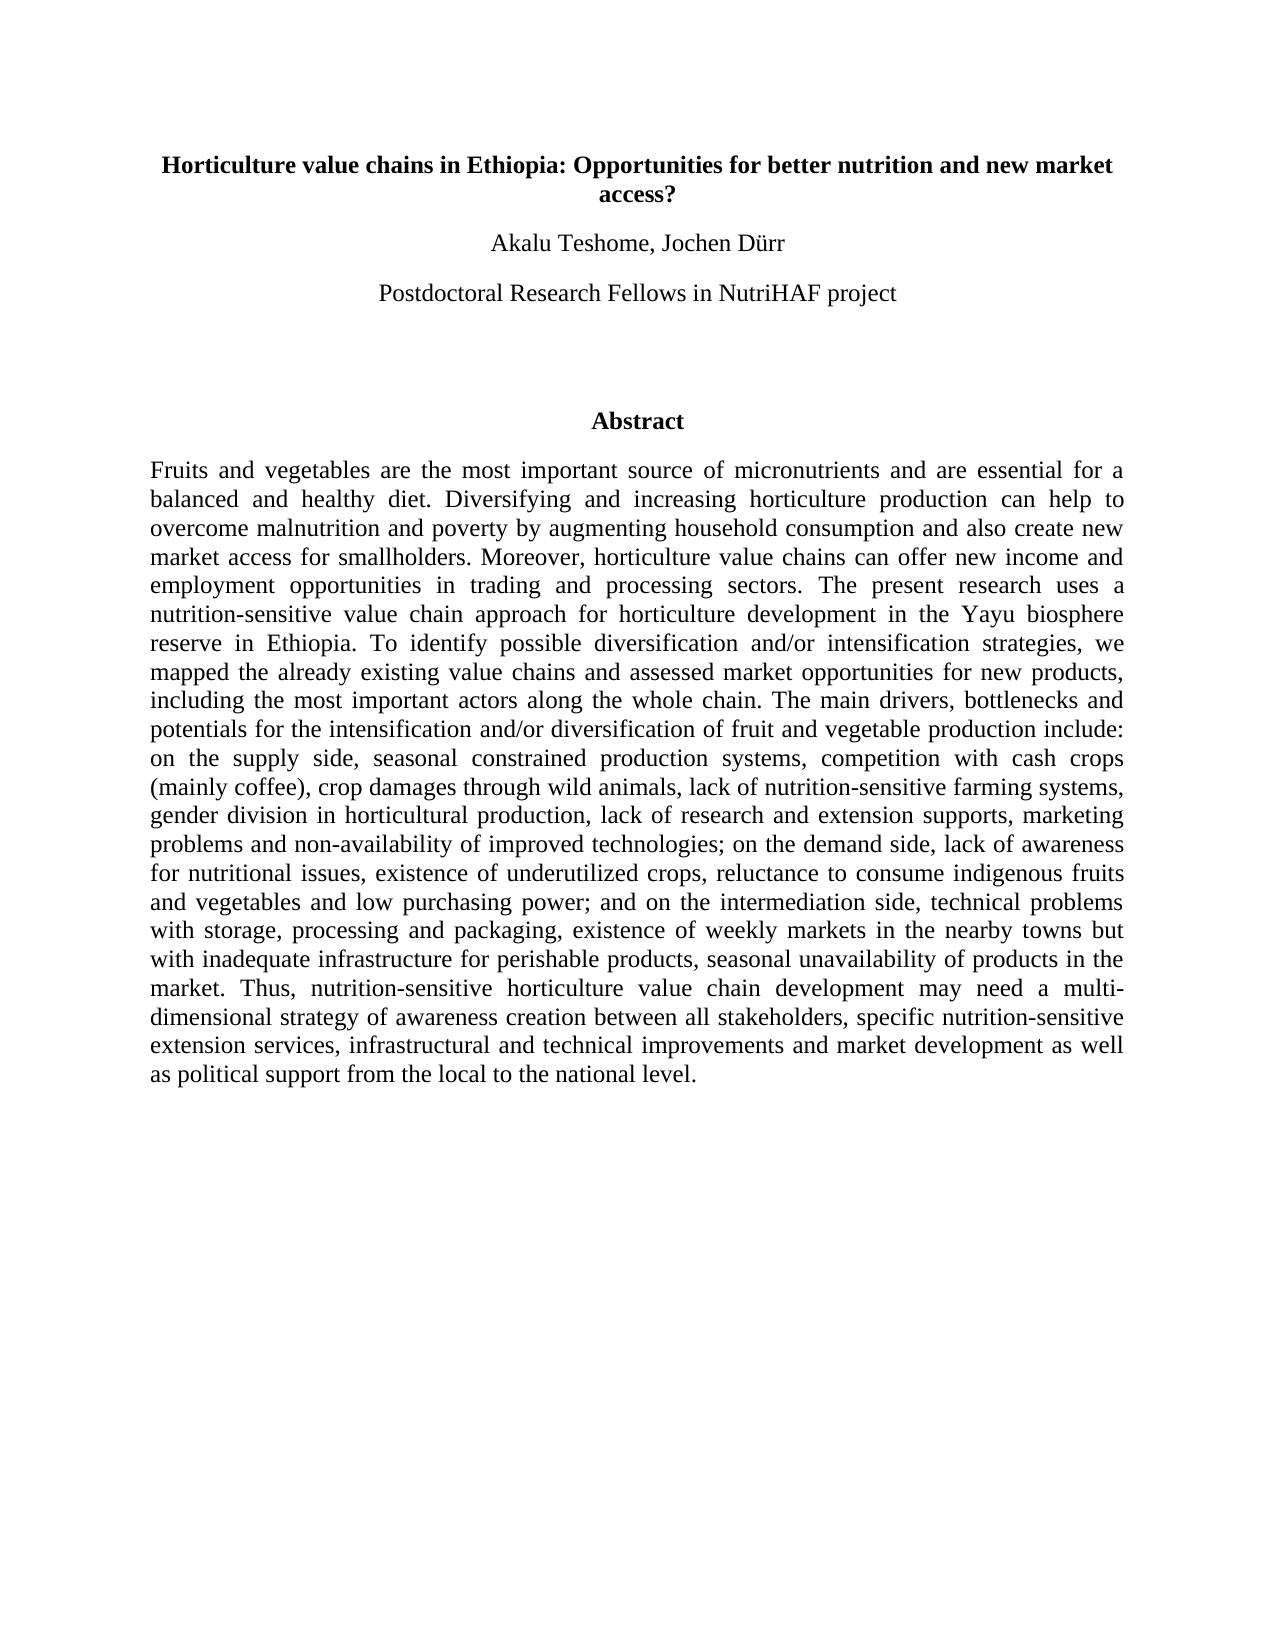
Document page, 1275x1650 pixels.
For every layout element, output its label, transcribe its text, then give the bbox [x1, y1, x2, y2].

text Abstract [150, 406, 1125, 434]
text Postdoctoral Research Fellows in NutriHAF project [150, 278, 1125, 307]
text Horticulture value chains in Ethiopia: Opportunities for better nutrition and new market access? [150, 150, 1125, 207]
text Akalu Teshome, Jochen Dürr [150, 228, 1125, 257]
text Fruits and vegetables are the most important source of micronutrients and are essential for a balanced and healthy diet. Diversifying and increasing horticulture production can help to overcome malnutrition and poverty by augmenting household consumption and also create new market access for smallholders. Moreover, horticulture value chains can offer new income and employment opportunities in trading and processing sectors. The present research uses a nutrition-sensitive value chain approach for horticulture development in the Yayu biosphere reserve in Ethiopia. To identify possible diversification and/or intensification strategies, we mapped the already existing value chains and assessed market opportunities for new products, including the most important actors along the whole chain. The main drivers, bottlenecks and potentials for the intensification and/or diversification of fruit and vegetable production include: on the supply side, seasonal constrained production systems, competition with cash crops (mainly coffee), crop damages through wild animals, lack of nutrition-sensitive farming systems, gender division in horticultural production, lack of research and extension supports, marketing problems and non-availability of improved technologies; on the demand side, lack of awareness for nutritional issues, existence of underutilized crops, reluctance to consume indigenous fruits and vegetables and low purchasing power; and on the intermediation side, technical problems with storage, processing and packaging, existence of weekly markets in the nearby towns but with inadequate infrastructure for perishable products, seasonal unavailability of products in the market. Thus, nutrition-sensitive horticulture value chain development may need a multi-dimensional strategy of awareness creation between all stakeholders, specific nutrition-sensitive extension services, infrastructural and technical improvements and market development as well as political support from the local to the national level. [150, 455, 1125, 1088]
